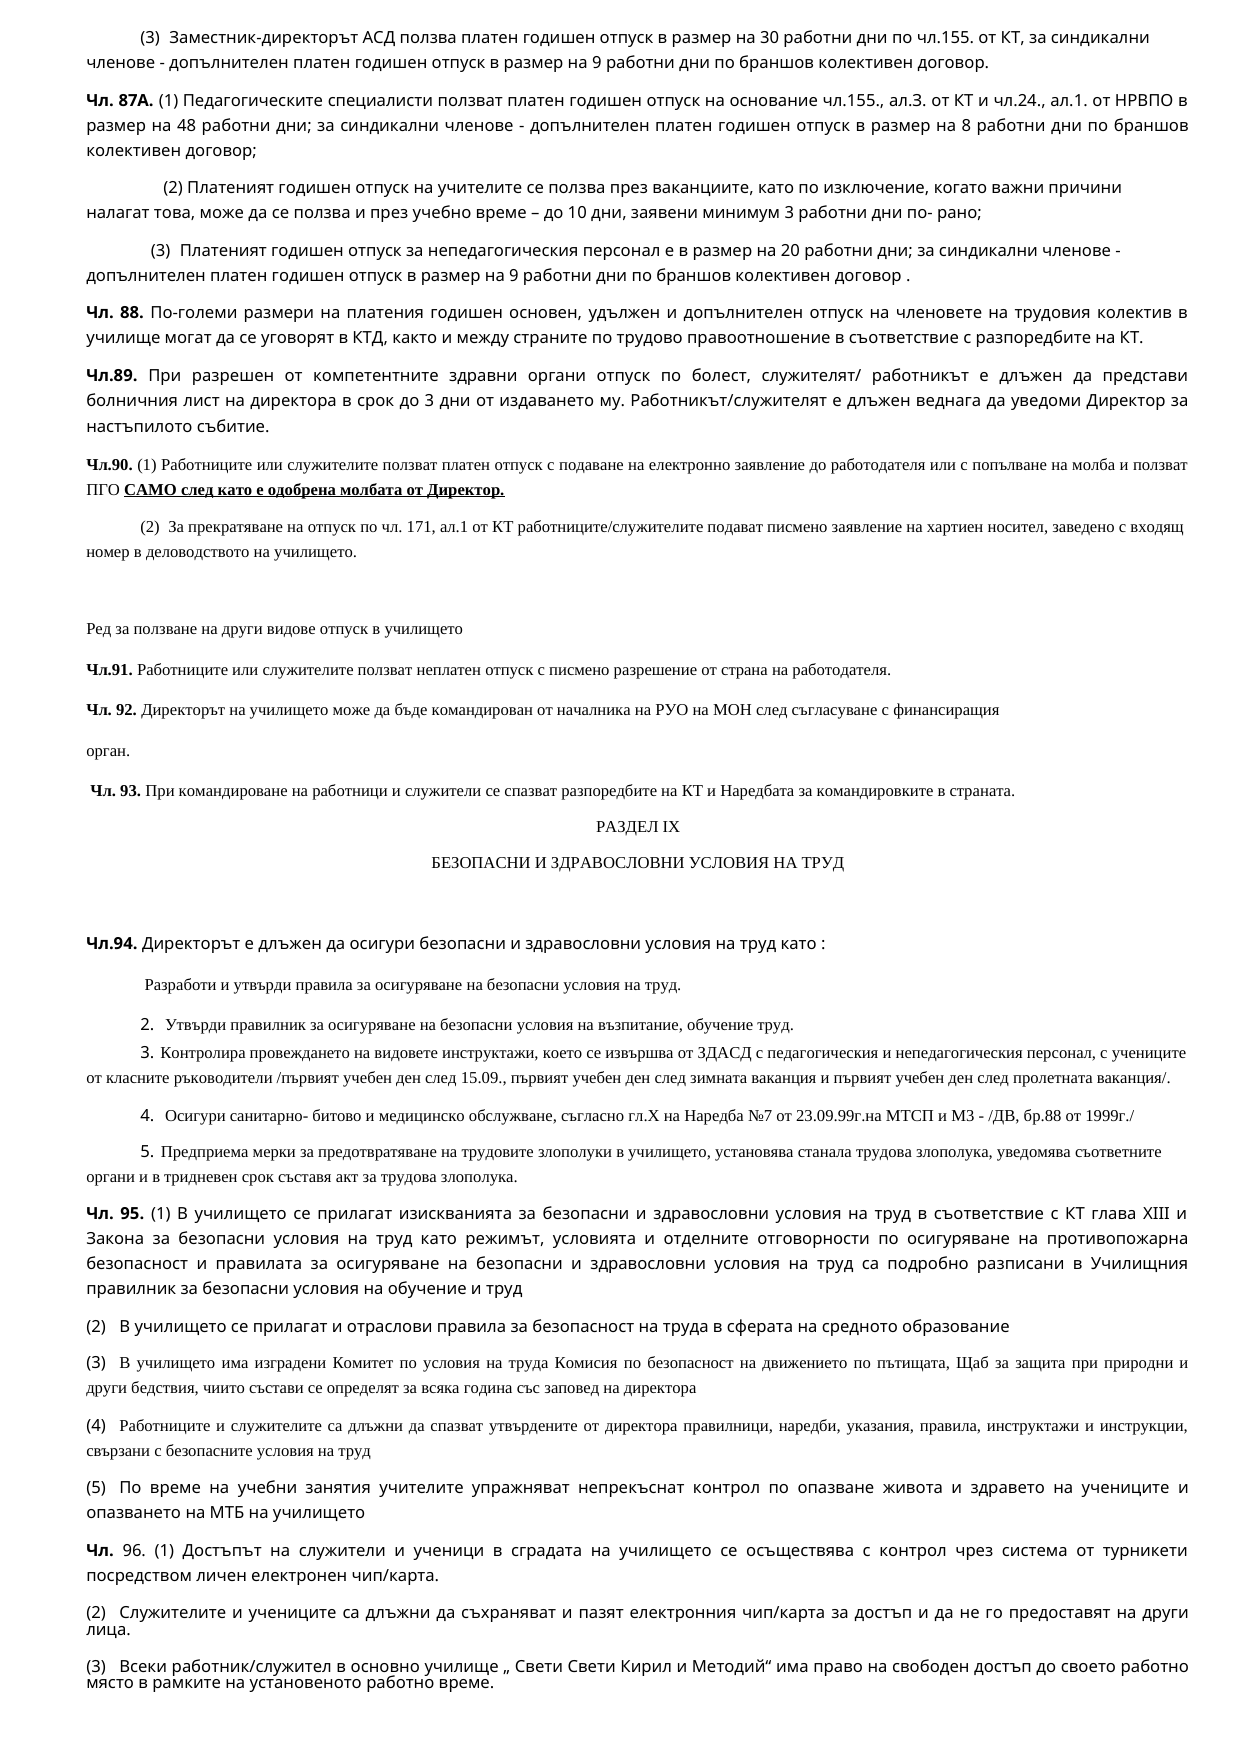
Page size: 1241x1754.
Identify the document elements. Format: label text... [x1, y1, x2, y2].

list Платеният годишен отпуск за непедагогическия персонал е в размер на 20 работни дни; за синдикални членове - допълнителен платен годишен отпуск в размер на 9 работни дни по браншов колективен договор . [86, 236, 1189, 286]
list Осигури санитарно- битово и медицинско обслужване, съгласно гл.Х на Наредба №7 от 23.09.99г.на МТСП и M3 - /ДВ, бр.88 от 1999г./ [140, 1108, 1189, 1124]
list Контролира провеждането на видовете инструктажи, което се извършва от ЗДАСД с педагогическия и непедагогическия персонал, с учениците от класните ръководители /първият учебен ден след 15.09., първият учебен ден след зимната ваканция и първият учебен ден след пролетната ваканция/. [86, 1039, 1189, 1089]
list Служителите и учениците са длъжни да съхраняват и пазят електронния чип/карта за достъп и да не го предоставят на други лица. [86, 1605, 1189, 1639]
text Чл. 87А. (1) Педагогическите специалисти ползват платен годишен отпуск на основание чл.155., ал.З. от КТ и чл.24., ал.1. от НРВПО в размер на 48 работни дни; за синдикални членове - допълнителен платен годишен отпуск в размер на 8 работни дни по браншов колективен договор; [86, 86, 1189, 161]
text Чл.90. (1) Работниците или служителите ползват платен отпуск с подаване на електронно заявление до работодателя или с попълване на молба и ползват ПГО САМО след като е одобрена молбата от Директор. [86, 450, 1189, 500]
list В училището се прилагат и отраслови правила за безопасност на труда в сферата на средното образование [741, 1319, 1189, 1336]
text БЕЗОПАСНИ И ЗДРАВОСЛОВНИ УСЛОВИЯ НА ТРУД [86, 855, 1189, 872]
list Всеки работник/служител в основно училище „ Свети Свети Кирил и Методий“ има право на свободен достъп до своето работно място в рамките на установеното работно време. [86, 1659, 1189, 1692]
text Разработи и утвърди правила за осигуряване на безопасни условия на труд. [140, 958, 1189, 998]
text Чл. 96. (1) Достъпът на служители и ученици в сградата на училището се осъществява с контрол чрез система от турникети посредством личен електронен чип/карта. [86, 1536, 1189, 1586]
text Чл.94. Директорът е длъжен да осигури безопасни и здравословни условия на труд като : [86, 917, 1189, 958]
list Предприема мерки за предотвратяване на трудовите злополуки в училището, установява станала трудова злополука, уведомява съответните органи и в тридневен срок съставя акт за трудова злополука. [86, 1137, 1189, 1187]
text Чл. 93. При командироване на работници и служители се спазват разпоредбите на КТ и Наредбата за командировките в страната. [86, 764, 1044, 805]
text Ред за ползване на други видове отпуск в училището [86, 602, 1189, 643]
text Чл.89. При разрешен от компетентните здравни органи отпуск по болест, служителят/ работникът е длъжен да представи болничния лист на директора в срок до 3 дни от издаването му. Работникът/служителят е длъжен веднага да уведоми Директор за настъпилото събитие. [86, 361, 1189, 437]
list В училището се прилагат и отраслови правила за безопасност на труда в сферата на средното образование [86, 1319, 739, 1336]
list Работниците и служителите са длъжни да спазват утвърдените от директора правилници, наредби, указания, правила, инструктажи и инструкции, свързани с безопасните условия на труд [86, 1411, 1189, 1461]
list За прекратяване на отпуск по чл. 171, ал.1 от КТ работниците/служителите подават писмено заявление на хартиен носител, заведено с входящ номер в деловодството на училището. [86, 513, 1189, 563]
text Чл. 88. По-големи размери на платения годишен основен, удължен и допълнителен отпуск на членовете на трудовия колектив в училище могат да се уговорят в КТД, както и между страните по трудово правоотношение в съответствие с разпоредбите на КТ. [86, 298, 1189, 348]
list Заместник-директорът АСД ползва платен годишен отпуск в размер на 30 работни дни по чл.155. от КТ, за синдикални членове - допълнителен платен годишен отпуск в размер на 9 работни дни по браншов колективен договор. [86, 23, 1189, 73]
text РАЗДЕЛ IX [86, 819, 1189, 836]
list В училището има изградени Комитет по условия на труда Комисия по безопасност на движението по пътищата, Щаб за защита при природни и други бедствия, чиито състави се определят за всяка година със заповед на директора [86, 1349, 1189, 1399]
text Чл.91. Работниците или служителите ползват неплатен отпуск с писмено разрешение от страна на работодателя. [86, 643, 1189, 683]
text Чл. 92. Директорът на училището може да бъде командирован от началника на РУО на МОН след съгласуване с финансиращия орган. [86, 683, 1044, 764]
list Утвърди правилник за осигуряване на безопасни условия на възпитание, обучение труд. [140, 998, 1189, 1039]
text (2) Платеният годишен отпуск на учителите се ползва през ваканциите, като по изключение, когато важни причини налагат това, може да се ползва и през учебно време – до 10 дни, заявени минимум 3 работни дни по- рано; [86, 173, 1189, 223]
text Чл. 95. (1) В училището се прилагат изискванията за безопасни и здравословни условия на труд в съответствие с КТ глава XIII и Закона за безопасни условия на труд като режимът, условията и отделните отговорности по осигуряване на противопожарна безопасност и правилата за осигуряване на безопасни и здравословни условия на труд са подробно разписани в Училищния правилник за безопасни условия на обучение и труд [86, 1200, 1189, 1300]
list По време на учебни занятия учителите упражняват непрекъснат контрол по опазване живота и здравето на учениците и опазването на МТБ на училището [86, 1474, 1189, 1524]
